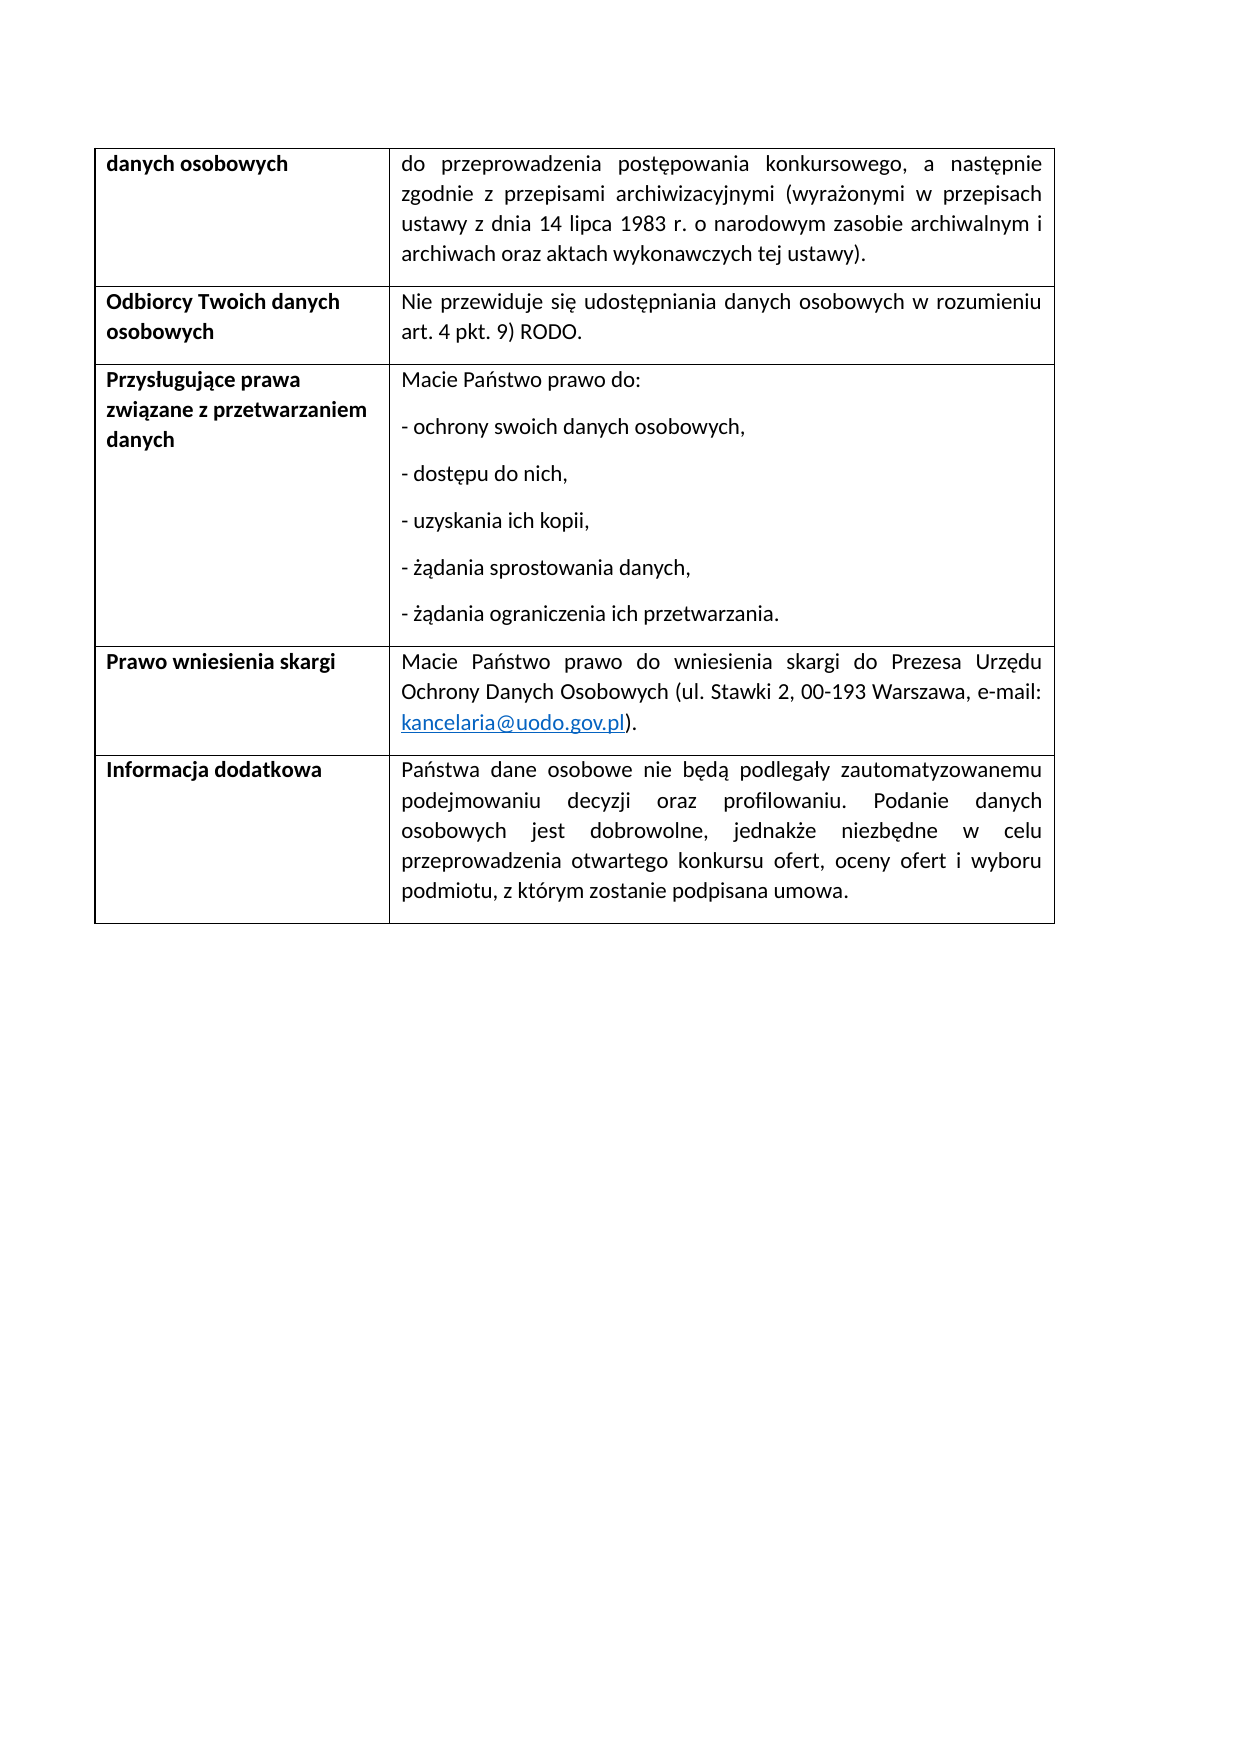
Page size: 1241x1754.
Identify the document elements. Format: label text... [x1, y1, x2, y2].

table_cell Macie Państwo prawo do: - ochrony swoich danych osobowych, - dostępu do nich, - uzyskania ich kopii, - żądania sprostowania danych, - żądania ograniczenia ich przetwarzania. [390, 365, 1054, 646]
table_cell Informacja dodatkowa [96, 756, 389, 923]
table_cell Państwa dane osobowe nie będą podlegały zautomatyzowanemu podejmowaniu decyzji oraz profilowaniu. Podanie danych osobowych jest dobrowolne, jednakże niezbędne w celu przeprowadzenia otwartego konkursu ofert, oceny ofert i wyboru podmiotu, z którym zostanie podpisana umowa. [390, 756, 1054, 923]
table_cell Odbiorcy Twoich danych osobowych [96, 287, 389, 364]
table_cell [96, 149, 389, 286]
table_cell Prawo wniesienia skargi [96, 647, 389, 754]
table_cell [390, 149, 1054, 286]
table_cell Nie przewiduje się udostępniania danych osobowych w rozumieniu art. 4 pkt. 9) RODO. [390, 287, 1054, 364]
table_cell Przysługujące prawa związane z przetwarzaniem danych [96, 365, 389, 646]
table_cell Macie Państwo prawo do wniesienia skargi do Prezesa Urzędu Ochrony Danych Osobowych (ul. Stawki 2, 00-193 Warszawa, e-mail: kancelaria@uodo.gov.pl). [390, 647, 1054, 754]
